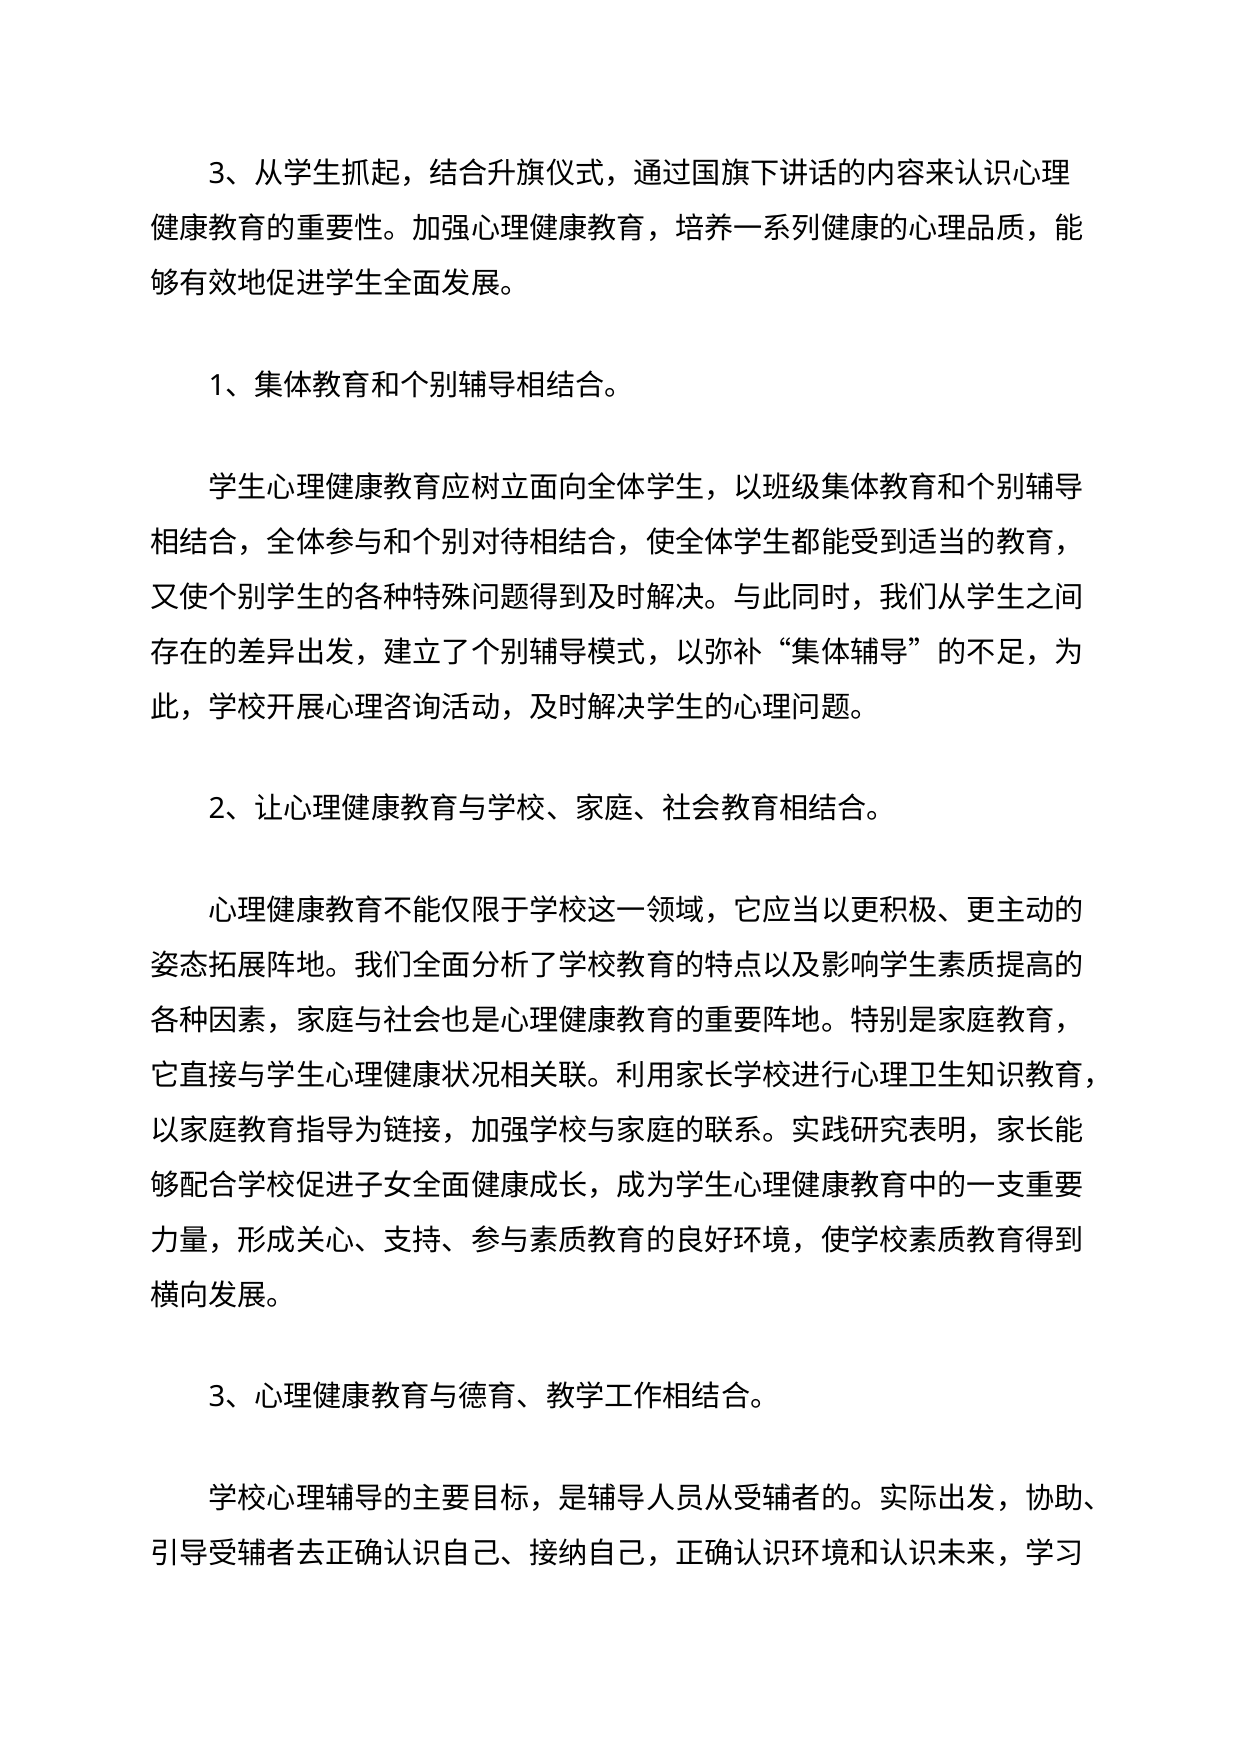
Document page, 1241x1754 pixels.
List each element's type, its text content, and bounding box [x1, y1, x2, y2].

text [150, 1475, 1090, 1572]
text 3、心理健康教育与德育、教学工作相结合。 [150, 1373, 1090, 1415]
text 学生心理健康教育应树立面向全体学生，以班级集体教育和个别辅导相结合，全体参与和个别对待相结合，使全体学生都能受到适当的教育，又使个别学生的各种特殊问题得到及时解决。与此同时，我们从学生之间存在的差异出发，建立了个别辅导模式，以弥补“集体辅导”的不足，为此，学校开展心理咨询活动，及时解决学生的心理问题。 [150, 464, 1090, 726]
text 1、集体教育和个别辅导相结合。 [150, 362, 1090, 404]
text 2、让心理健康教育与学校、家庭、社会教育相结合。 [150, 785, 1090, 827]
text 心理健康教育不能仅限于学校这一领域，它应当以更积极、更主动的姿态拓展阵地。我们全面分析了学校教育的特点以及影响学生素质提高的各种因素，家庭与社会也是心理健康教育的重要阵地。特别是家庭教育，它直接与学生心理健康状况相关联。利用家长学校进行心理卫生知识教育，以家庭教育指导为链接，加强学校与家庭的联系。实践研究表明，家长能够配合学校促进子女全面健康成长，成为学生心理健康教育中的一支重要力量，形成关心、支持、参与素质教育的良好环境，使学校素质教育得到横向发展。 [150, 887, 1090, 1313]
text 3、从学生抓起，结合升旗仪式，通过国旗下讲话的内容来认识心理健康教育的重要性。加强心理健康教育，培养一系列健康的心理品质，能够有效地促进学生全面发展。 [150, 150, 1090, 302]
